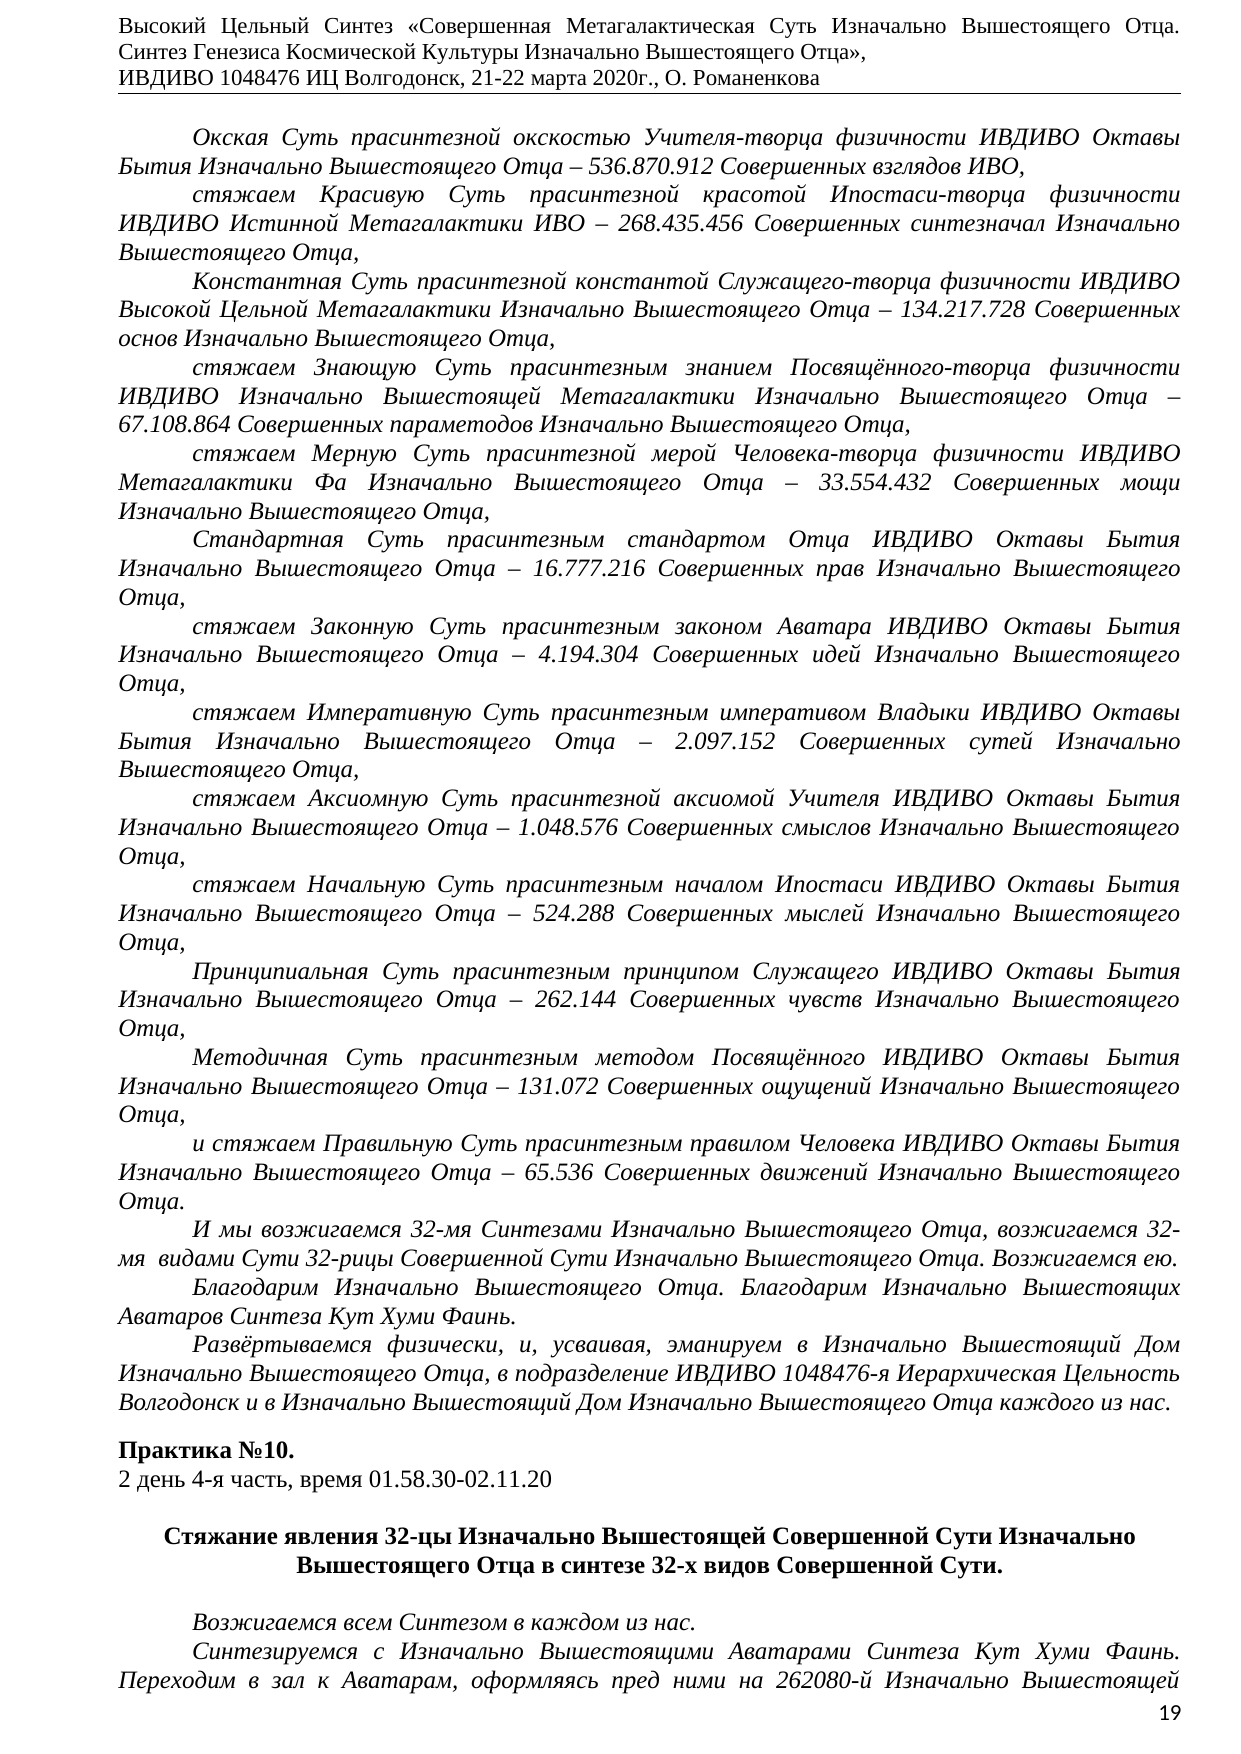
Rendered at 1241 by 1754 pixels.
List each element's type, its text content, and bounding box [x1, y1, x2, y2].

text И мы возжигаемся 32-мя Синтезами Изначально Вышестоящего Отца, возжигаемся 32-мя видами Сути 32-рицы Совершенной Сути Изначально Вышестоящего Отца. Возжигаемся ею. [118, 1214, 1181, 1272]
text Стандартная Суть прасинтезным стандартом Отца ИВДИВО Октавы Бытия Изначально Вышестоящего Отца – 16.777.216 Совершенных прав Изначально Вышестоящего Отца, [118, 524, 1181, 611]
text стяжаем Мерную Суть прасинтезной мерой Человека-творца физичности ИВДИВО Метагалактики Фа Изначально Вышестоящего Отца – 33.554.432 Совершенных мощи Изначально Вышестоящего Отца, [118, 438, 1181, 524]
text стяжаем Законную Суть прасинтезным законом Аватара ИВДИВО Октавы Бытия Изначально Вышестоящего Отца – 4.194.304 Совершенных идей Изначально Вышестоящего Отца, [118, 611, 1181, 697]
text Окская Суть прасинтезной окскостью Учителя-творца физичности ИВДИВО Октавы Бытия Изначально Вышестоящего Отца – 536.870.912 Совершенных взглядов ИВО, [118, 122, 1181, 179]
text Методичная Суть прасинтезным методом Посвящённого ИВДИВО Октавы Бытия Изначально Вышестоящего Отца – 131.072 Совершенных ощущений Изначально Вышестоящего Отца, [118, 1042, 1181, 1128]
text стяжаем Аксиомную Суть прасинтезной аксиомой Учителя ИВДИВО Октавы Бытия Изначально Вышестоящего Отца – 1.048.576 Совершенных смыслов Изначально Вышестоящего Отца, [118, 783, 1181, 869]
text стяжаем Знающую Суть прасинтезным знанием Посвящённого-творца физичности ИВДИВО Изначально Вышестоящей Метагалактики Изначально Вышестоящего Отца – 67.108.864 Совершенных параметодов Изначально Вышестоящего Отца, [118, 352, 1181, 438]
text Принципиальная Суть прасинтезным принципом Служащего ИВДИВО Октавы Бытия Изначально Вышестоящего Отца – 262.144 Совершенных чувств Изначально Вышестоящего Отца, [118, 956, 1181, 1042]
text Константная Суть прасинтезной константой Служащего-творца физичности ИВДИВО Высокой Цельной Метагалактики Изначально Вышестоящего Отца – 134.217.728 Совершенных основ Изначально Вышестоящего Отца, [118, 266, 1181, 352]
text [118, 1636, 1181, 1694]
text Благодарим Изначально Вышестоящего Отца. Благодарим Изначально Вышестоящих Аватаров Синтеза Кут Хуми Фаинь. [118, 1272, 1181, 1329]
text Стяжание явления 32-цы Изначально Вышестоящей Совершенной Сути Изначально Вышестоящего Отца в синтезе 32-х видов Совершенной Сути. [118, 1521, 1181, 1579]
text Практика №10. [118, 1435, 1181, 1464]
text стяжаем Начальную Суть прасинтезным началом Ипостаси ИВДИВО Октавы Бытия Изначально Вышестоящего Отца – 524.288 Совершенных мыслей Изначально Вышестоящего Отца, [118, 869, 1181, 956]
text стяжаем Красивую Суть прасинтезной красотой Ипостаси-творца физичности ИВДИВО Истинной Метагалактики ИВО – 268.435.456 Совершенных синтезначал Изначально Вышестоящего Отца, [118, 179, 1181, 266]
text Возжигаемся всем Синтезом в каждом из нас. [118, 1607, 1181, 1636]
text стяжаем Императивную Суть прасинтезным императивом Владыки ИВДИВО Октавы Бытия Изначально Вышестоящего Отца – 2.097.152 Совершенных сутей Изначально Вышестоящего Отца, [118, 697, 1181, 783]
text Развёртываемся физически, и, усваивая, эманируем в Изначально Вышестоящий Дом Изначально Вышестоящего Отца, в подразделение ИВДИВО 1048476-я Иерархическая Цельность Волгодонск и в Изначально Вышестоящий Дом Изначально Вышестоящего Отца каждого из нас. [118, 1329, 1181, 1416]
text 2 день 4-я часть, время 01.58.30-02.11.20 [118, 1464, 1181, 1492]
text и стяжаем Правильную Суть прасинтезным правилом Человека ИВДИВО Октавы Бытия Изначально Вышестоящего Отца – 65.536 Совершенных движений Изначально Вышестоящего Отца. [118, 1128, 1181, 1214]
